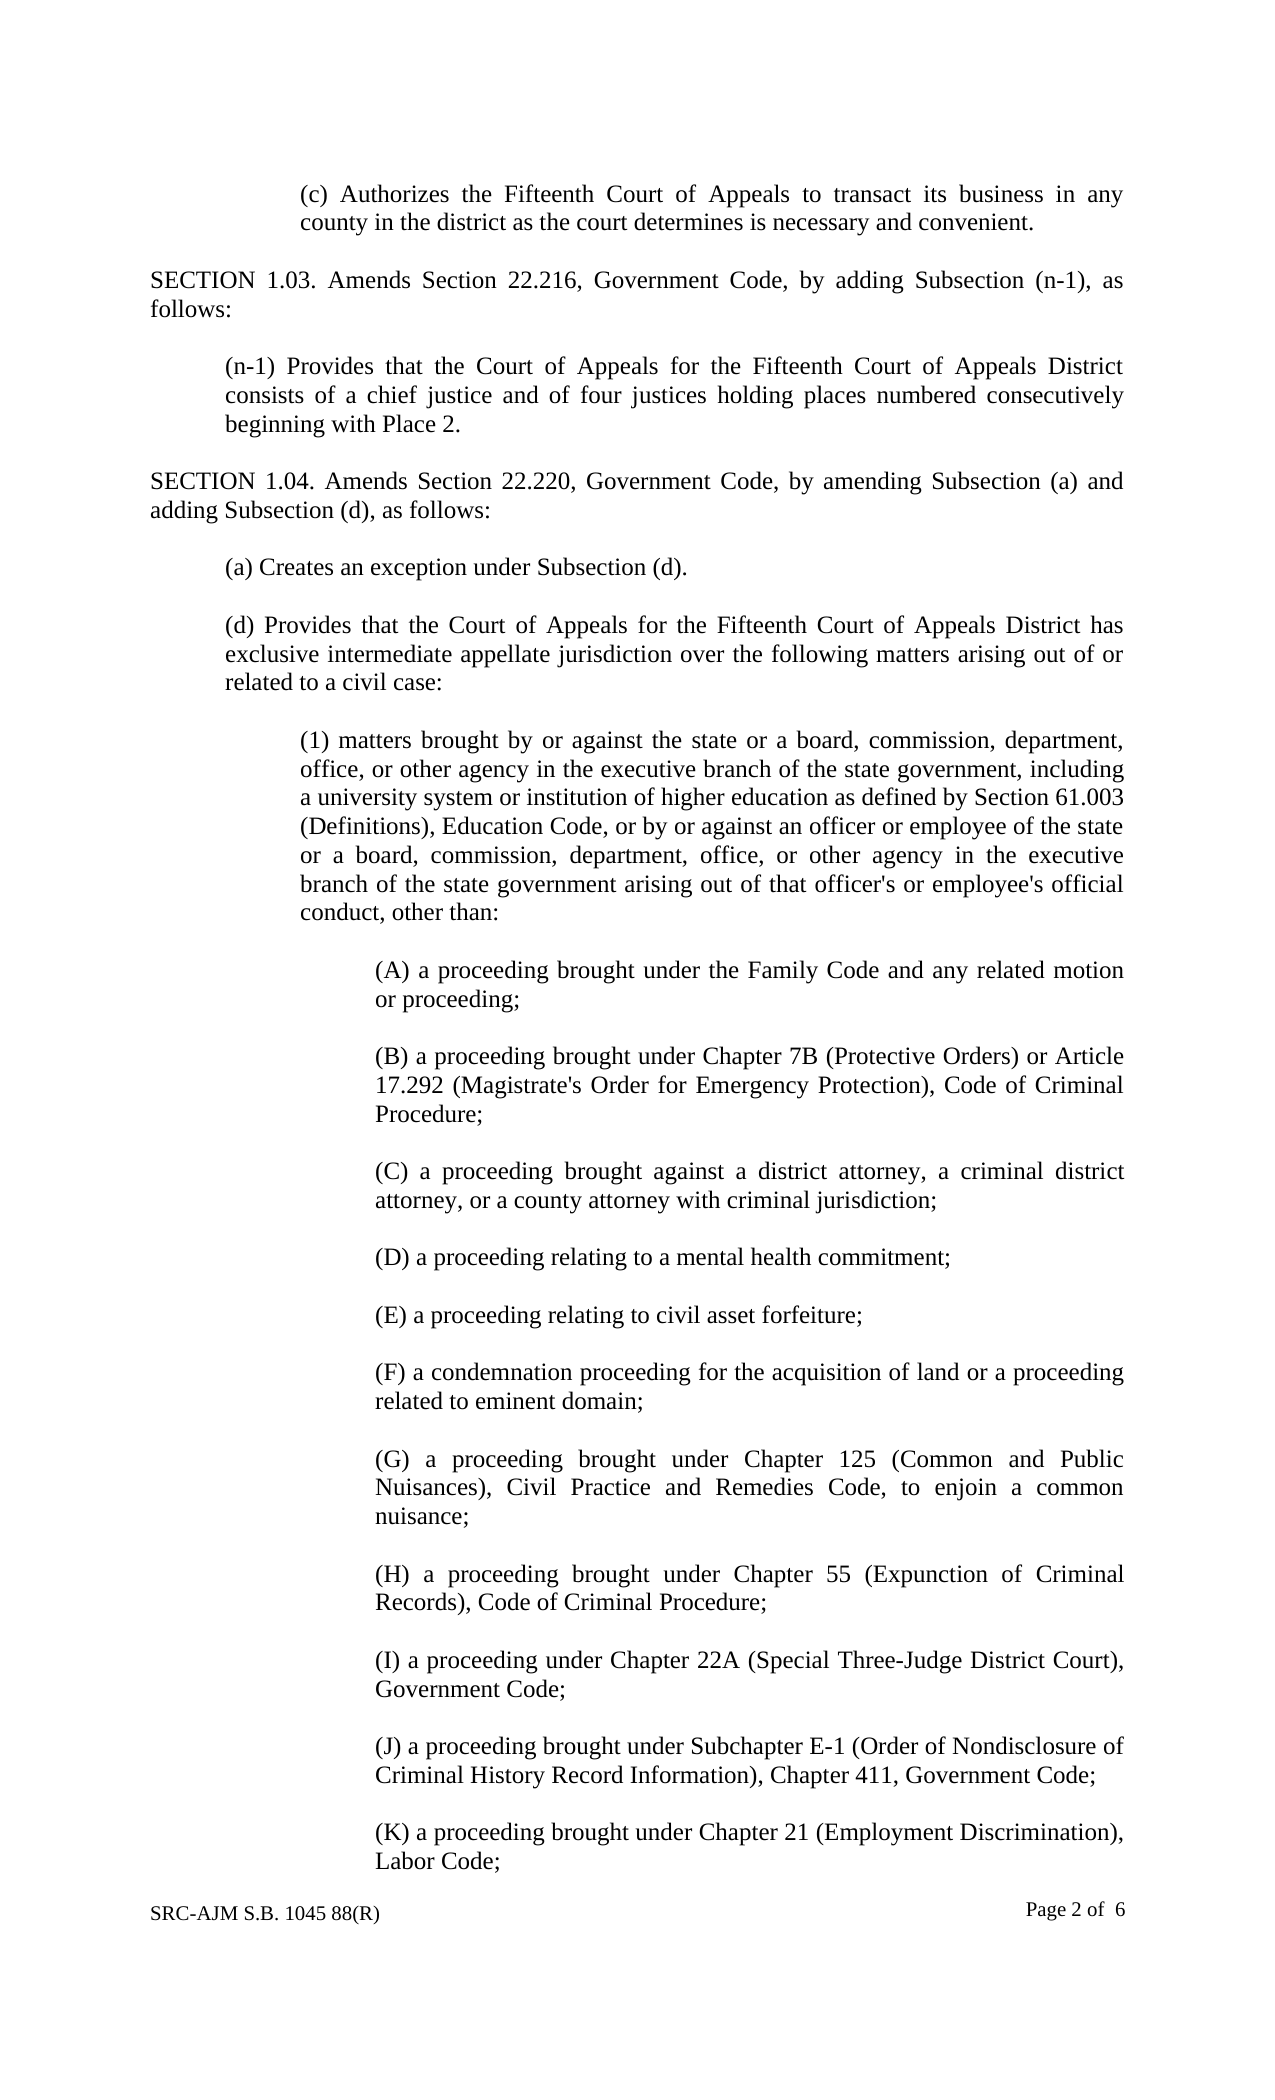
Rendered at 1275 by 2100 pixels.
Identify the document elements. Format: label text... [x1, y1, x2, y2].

text (1) matters brought by or against the state or a board, commission, department, office, or other agency in the executive branch of the state government, including a university system or institution of higher education as defined by Section 61.003 (Definitions), Education Code, or by or against an officer or employee of the state or a board, commission, department, office, or other agency in the executive branch of the state government arising out of that officer's or employee's official conduct, other than: [300, 725, 1125, 926]
text (C) a proceeding brought against a district attorney, a criminal district attorney, or a county attorney with criminal jurisdiction; [375, 1156, 1125, 1214]
text (D) a proceeding relating to a mental health commitment; [375, 1242, 1125, 1271]
text (B) a proceeding brought under Chapter 7B (Protective Orders) or Article 17.292 (Magistrate's Order for Emergency Protection), Code of Criminal Procedure; [375, 1041, 1125, 1127]
text (A) a proceeding brought under the Family Code and any related motion or proceeding; [375, 955, 1125, 1012]
text (a) Creates an exception under Subsection (d). [225, 552, 1125, 581]
text (E) a proceeding relating to civil asset forfeiture; [375, 1300, 1125, 1329]
text (d) Provides that the Court of Appeals for the Fifteenth Court of Appeals District has exclusive intermediate appellate jurisdiction over the following matters arising out of or related to a civil case: [225, 610, 1125, 696]
text (c) Authorizes the Fifteenth Court of Appeals to transact its business in any county in the district as the court determines is necessary and convenient. [300, 179, 1125, 236]
text SECTION 1.03. Amends Section 22.216, Government Code, by adding Subsection (n-1), as follows: [150, 265, 1125, 322]
text (J) a proceeding brought under Subchapter E-1 (Order of Nondisclosure of Criminal History Record Information), Chapter 411, Government Code; [375, 1731, 1125, 1789]
text (F) a condemnation proceeding for the acquisition of land or a proceeding related to eminent domain; [375, 1357, 1125, 1415]
text (n-1) Provides that the Court of Appeals for the Fifteenth Court of Appeals District consists of a chief justice and of four justices holding places numbered consecutively beginning with Place 2. [225, 351, 1125, 437]
text SECTION 1.04. Amends Section 22.220, Government Code, by amending Subsection (a) and adding Subsection (d), as follows: [150, 466, 1125, 524]
text (H) a proceeding brought under Chapter 55 (Expunction of Criminal Records), Code of Criminal Procedure; [375, 1559, 1125, 1616]
text (K) a proceeding brought under Chapter 21 (Employment Discrimination), Labor Code; [375, 1817, 1125, 1875]
text (G) a proceeding brought under Chapter 125 (Common and Public Nuisances), Civil Practice and Remedies Code, to enjoin a common nuisance; [375, 1444, 1125, 1530]
text (I) a proceeding under Chapter 22A (Special Three-Judge District Court), Government Code; [375, 1645, 1125, 1702]
